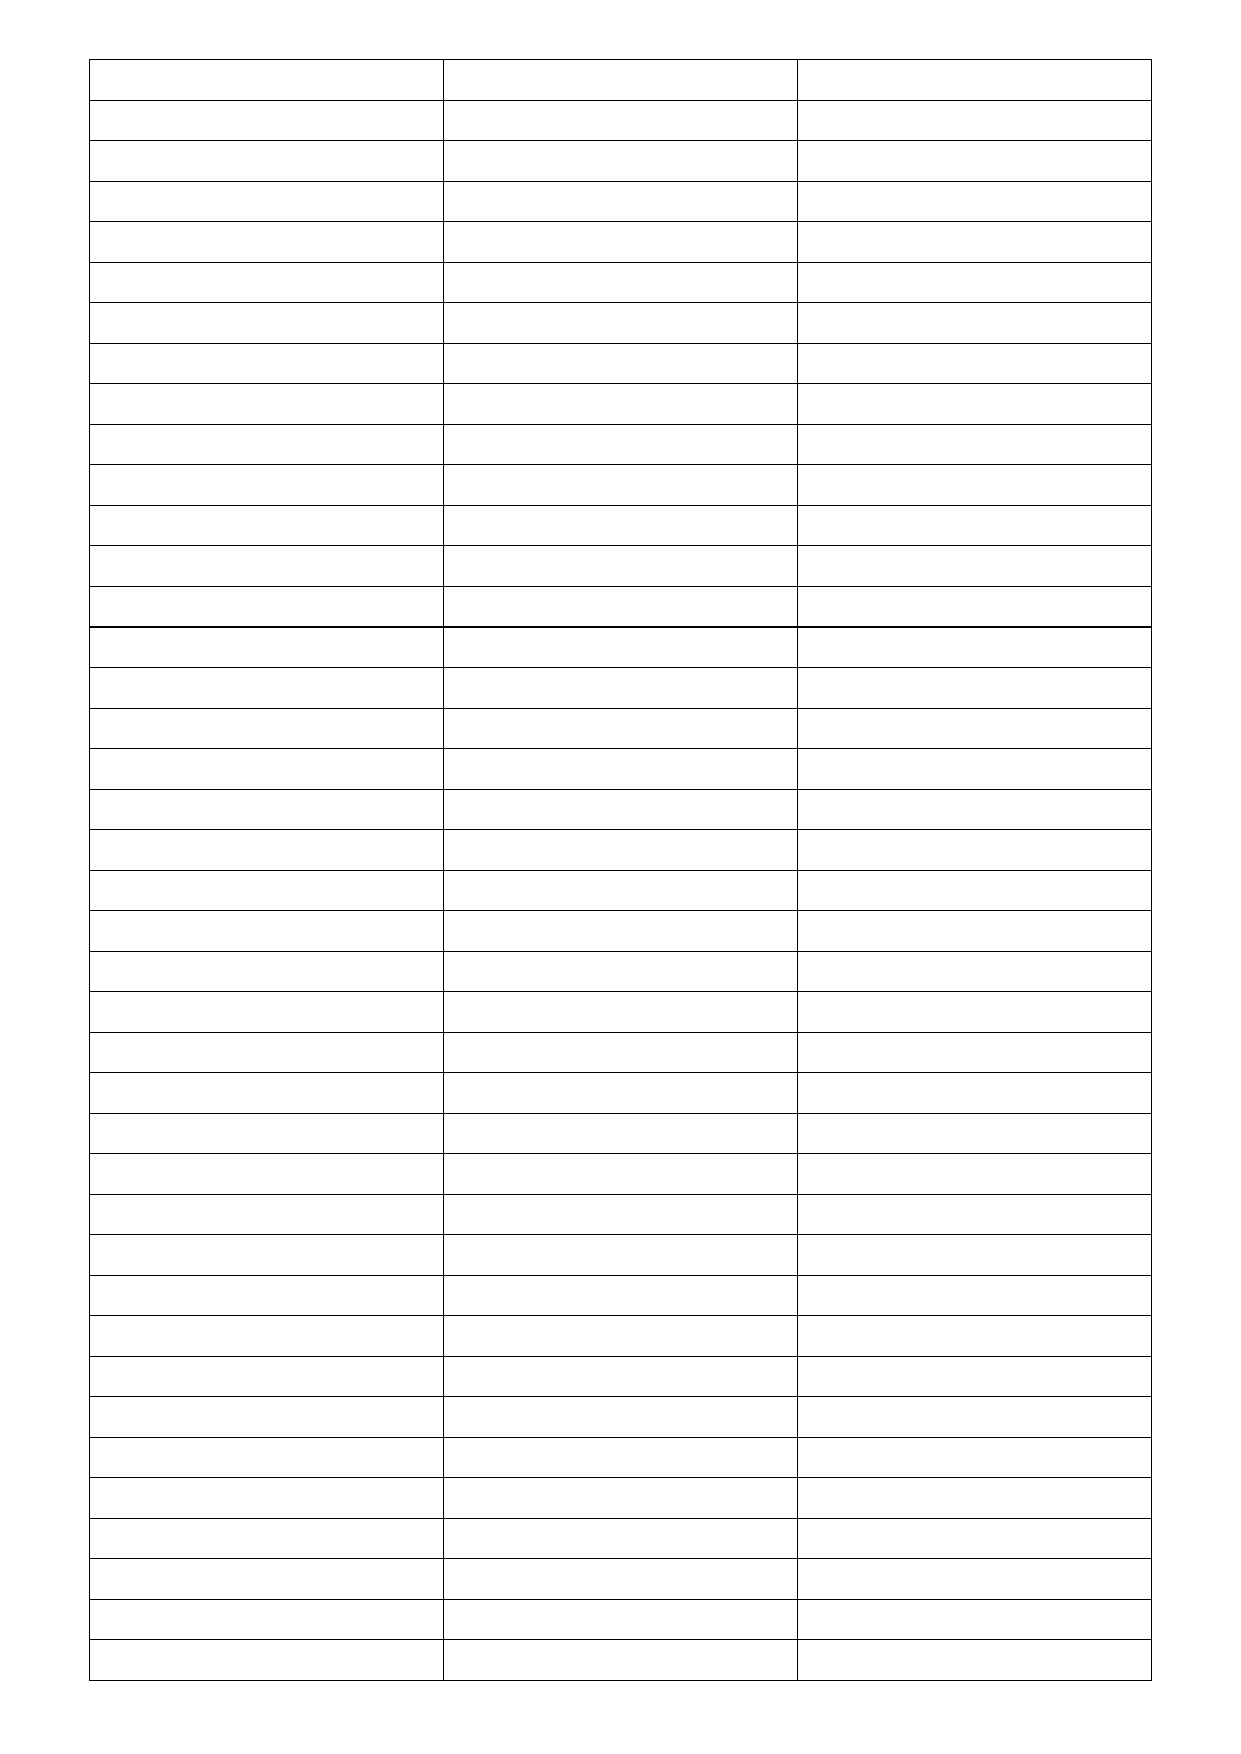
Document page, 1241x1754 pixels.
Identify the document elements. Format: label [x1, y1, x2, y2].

table_cell [444, 1600, 797, 1639]
table_cell [444, 141, 797, 181]
table_cell [90, 1357, 443, 1396]
table_cell [90, 1276, 443, 1315]
table_cell [444, 222, 797, 262]
table_cell [90, 1478, 443, 1518]
table_cell [798, 1438, 1151, 1477]
table_cell [444, 1357, 797, 1396]
table_cell [444, 1640, 797, 1680]
table_cell [798, 344, 1151, 383]
table_cell [90, 1559, 443, 1599]
table_cell [798, 1154, 1151, 1194]
table_cell [444, 344, 797, 383]
table_cell [444, 668, 797, 707]
table_cell [798, 911, 1151, 951]
table_cell [444, 1114, 797, 1153]
table_cell [90, 1600, 443, 1639]
table_cell [444, 384, 797, 424]
table_cell [798, 1357, 1151, 1396]
table_cell [444, 465, 797, 505]
table_cell [90, 101, 443, 140]
table_cell [798, 222, 1151, 262]
table_cell [444, 60, 797, 99]
table_cell [444, 749, 797, 788]
table_cell [444, 1033, 797, 1072]
table_cell [444, 709, 797, 748]
table_cell [90, 506, 443, 545]
table_cell [798, 141, 1151, 181]
table_cell [90, 1114, 443, 1153]
table_cell [798, 384, 1151, 424]
table_cell [90, 871, 443, 910]
table_cell [798, 790, 1151, 829]
table_cell [90, 1235, 443, 1275]
table_cell [90, 749, 443, 788]
table_cell [90, 263, 443, 302]
table_cell [798, 992, 1151, 1032]
table_cell [798, 506, 1151, 545]
table_cell [798, 1235, 1151, 1275]
table_cell [90, 384, 443, 424]
table_cell [798, 830, 1151, 869]
table_cell [798, 1073, 1151, 1113]
table_cell [798, 1600, 1151, 1639]
table_cell [444, 1478, 797, 1518]
table_cell [798, 1478, 1151, 1518]
table_cell [90, 830, 443, 869]
table_cell [90, 465, 443, 505]
table_cell [798, 668, 1151, 707]
table_cell [798, 1276, 1151, 1315]
table_cell [90, 303, 443, 343]
table_cell [90, 425, 443, 464]
table_cell [444, 425, 797, 464]
table_cell [798, 303, 1151, 343]
table_cell [90, 60, 443, 99]
table_cell [444, 628, 797, 667]
table_cell [90, 628, 443, 667]
table_cell [798, 60, 1151, 99]
table_cell [444, 546, 797, 586]
table_cell [798, 1640, 1151, 1680]
table_cell [90, 709, 443, 748]
table_cell [798, 628, 1151, 667]
table_cell [798, 182, 1151, 221]
table_cell [90, 182, 443, 221]
table_cell [444, 1073, 797, 1113]
table_cell [798, 749, 1151, 788]
table_cell [444, 101, 797, 140]
table_cell [444, 1559, 797, 1599]
table_cell [90, 344, 443, 383]
table_cell [444, 952, 797, 991]
table_cell [444, 992, 797, 1032]
table_cell [798, 101, 1151, 140]
table_cell [444, 1276, 797, 1315]
table_cell [90, 587, 443, 626]
table_cell [798, 1195, 1151, 1234]
table_cell [90, 222, 443, 262]
table_cell [798, 1559, 1151, 1599]
table_cell [798, 263, 1151, 302]
table_cell [444, 587, 797, 626]
table_cell [798, 1316, 1151, 1356]
table_cell [444, 911, 797, 951]
table_cell [798, 1397, 1151, 1437]
table_cell [798, 952, 1151, 991]
table_cell [90, 1073, 443, 1113]
table_cell [444, 182, 797, 221]
table_cell [444, 263, 797, 302]
table_cell [798, 587, 1151, 626]
table_cell [90, 1154, 443, 1194]
table_cell [798, 709, 1151, 748]
table_cell [90, 790, 443, 829]
table_cell [444, 1195, 797, 1234]
table_cell [444, 830, 797, 869]
table_cell [90, 141, 443, 181]
table_cell [90, 1033, 443, 1072]
table_cell [798, 425, 1151, 464]
table_cell [90, 1519, 443, 1558]
table_cell [90, 911, 443, 951]
table_cell [90, 1640, 443, 1680]
table_cell [90, 1438, 443, 1477]
table_cell [798, 465, 1151, 505]
table_cell [444, 1397, 797, 1437]
table_cell [90, 1195, 443, 1234]
table_cell [444, 1154, 797, 1194]
table_cell [90, 668, 443, 707]
table_cell [90, 952, 443, 991]
table_cell [444, 1519, 797, 1558]
table_cell [798, 1114, 1151, 1153]
table_cell [798, 871, 1151, 910]
table_cell [444, 1235, 797, 1275]
table_cell [798, 1033, 1151, 1072]
table_cell [90, 992, 443, 1032]
table_cell [444, 1316, 797, 1356]
table_cell [444, 506, 797, 545]
table_cell [444, 1438, 797, 1477]
table_cell [90, 546, 443, 586]
table_cell [798, 1519, 1151, 1558]
table_cell [444, 303, 797, 343]
table_cell [90, 1316, 443, 1356]
table_cell [90, 1397, 443, 1437]
table_cell [798, 546, 1151, 586]
table_cell [444, 871, 797, 910]
table_cell [444, 790, 797, 829]
